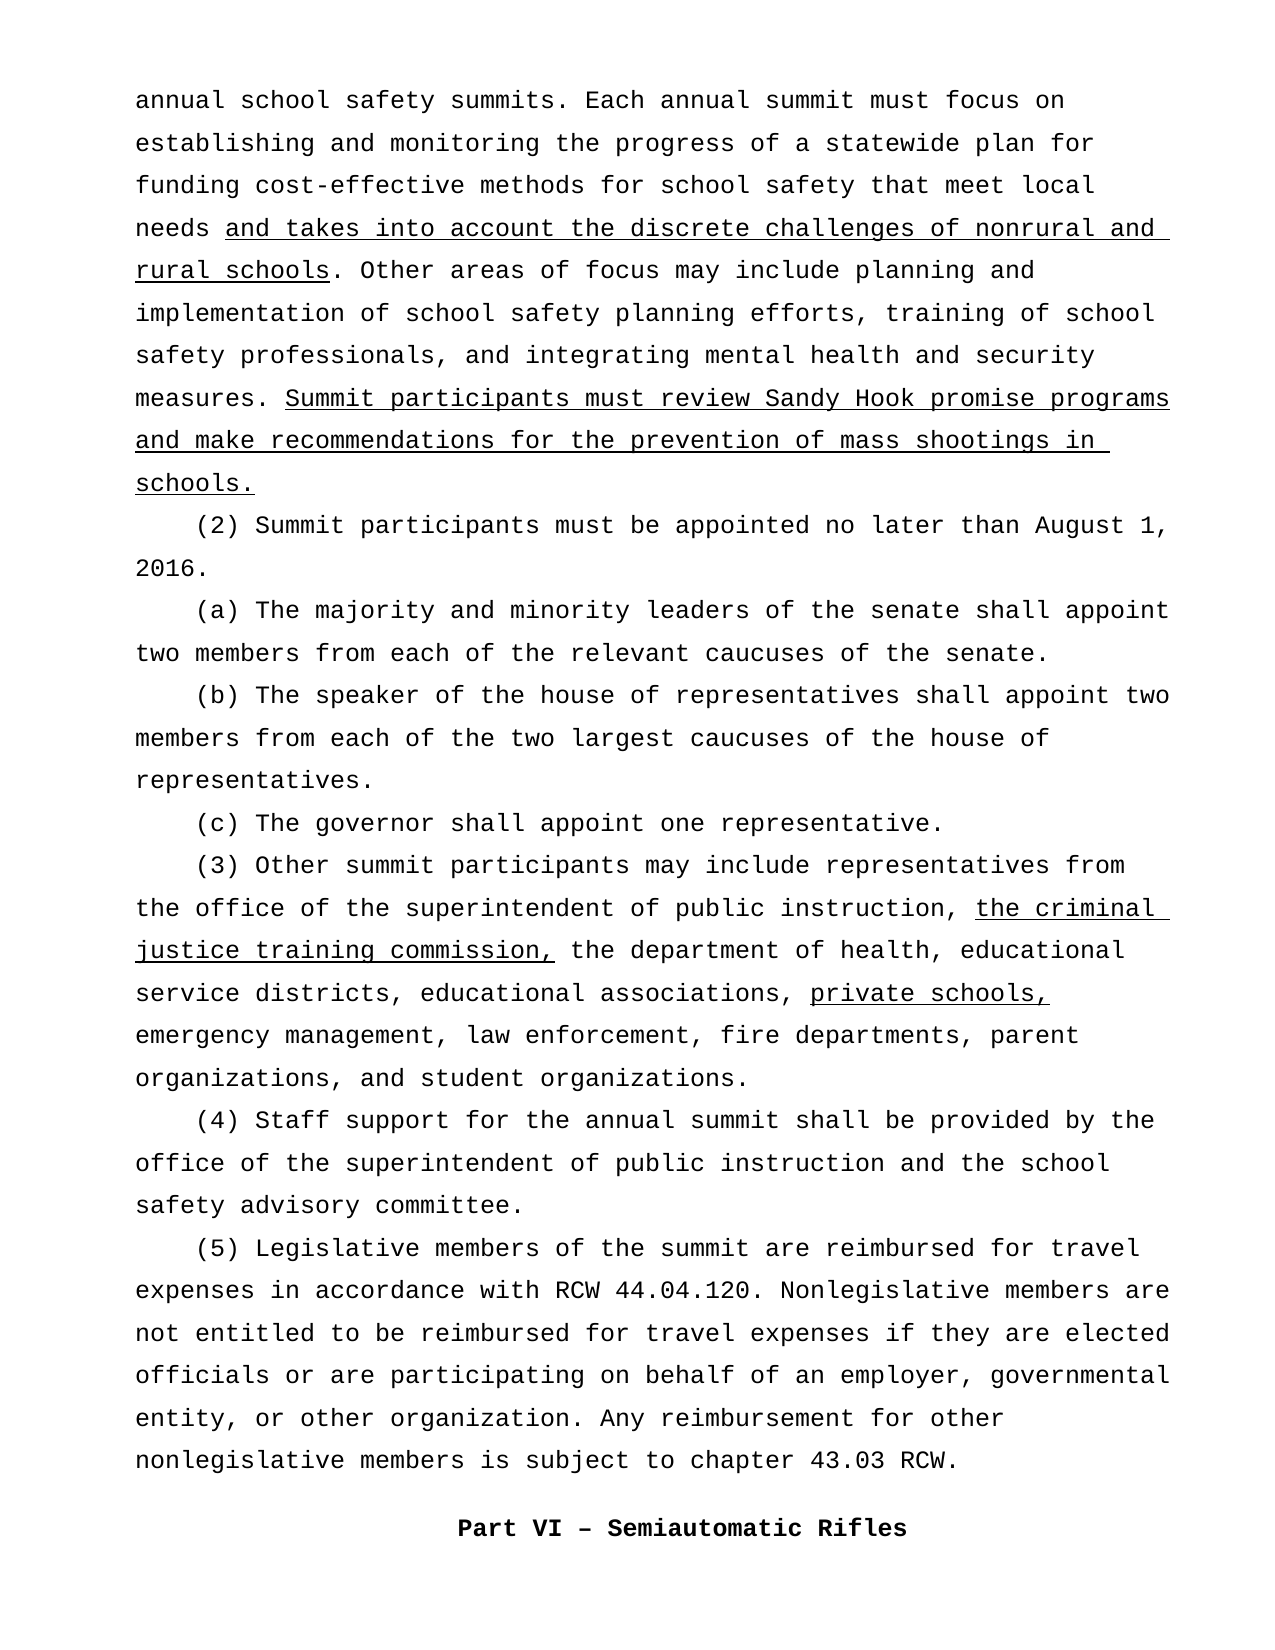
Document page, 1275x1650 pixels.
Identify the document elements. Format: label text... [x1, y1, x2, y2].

text (c) The governor shall appoint one representative. [135, 797, 1170, 840]
text (4) Staff support for the annual summit shall be provided by the office of the superintendent of public instruction and the school safety advisory committee. [135, 1095, 1170, 1222]
text (5) Legislative members of the summit are reimbursed for travel expenses in accordance with RCW 44.04.120. Nonlegislative members are not entitled to be reimbursed for travel expenses if they are elected officials or are participating on behalf of an employer, governmental entity, or other organization. Any reimbursement for other nonlegislative members is subject to chapter 43.03 RCW. [135, 1222, 1170, 1477]
text (b) The speaker of the house of representatives shall appoint two members from each of the two largest caucuses of the house of representatives. [135, 670, 1170, 797]
text (3) Other summit participants may include representatives from the office of the superintendent of public instruction, the criminal justice training commission, the department of health, educational service districts, educational associations, private schools, emergency management, law enforcement, fire departments, parent organizations, and student organizations. [135, 840, 1170, 1095]
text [135, 75, 1170, 500]
text (a) The majority and minority leaders of the senate shall appoint two members from each of the relevant caucuses of the senate. [135, 585, 1170, 670]
text Part VI – Semiautomatic Rifles [135, 1502, 1170, 1545]
text (2) Summit participants must be appointed no later than August 1, 2016. [135, 500, 1170, 585]
